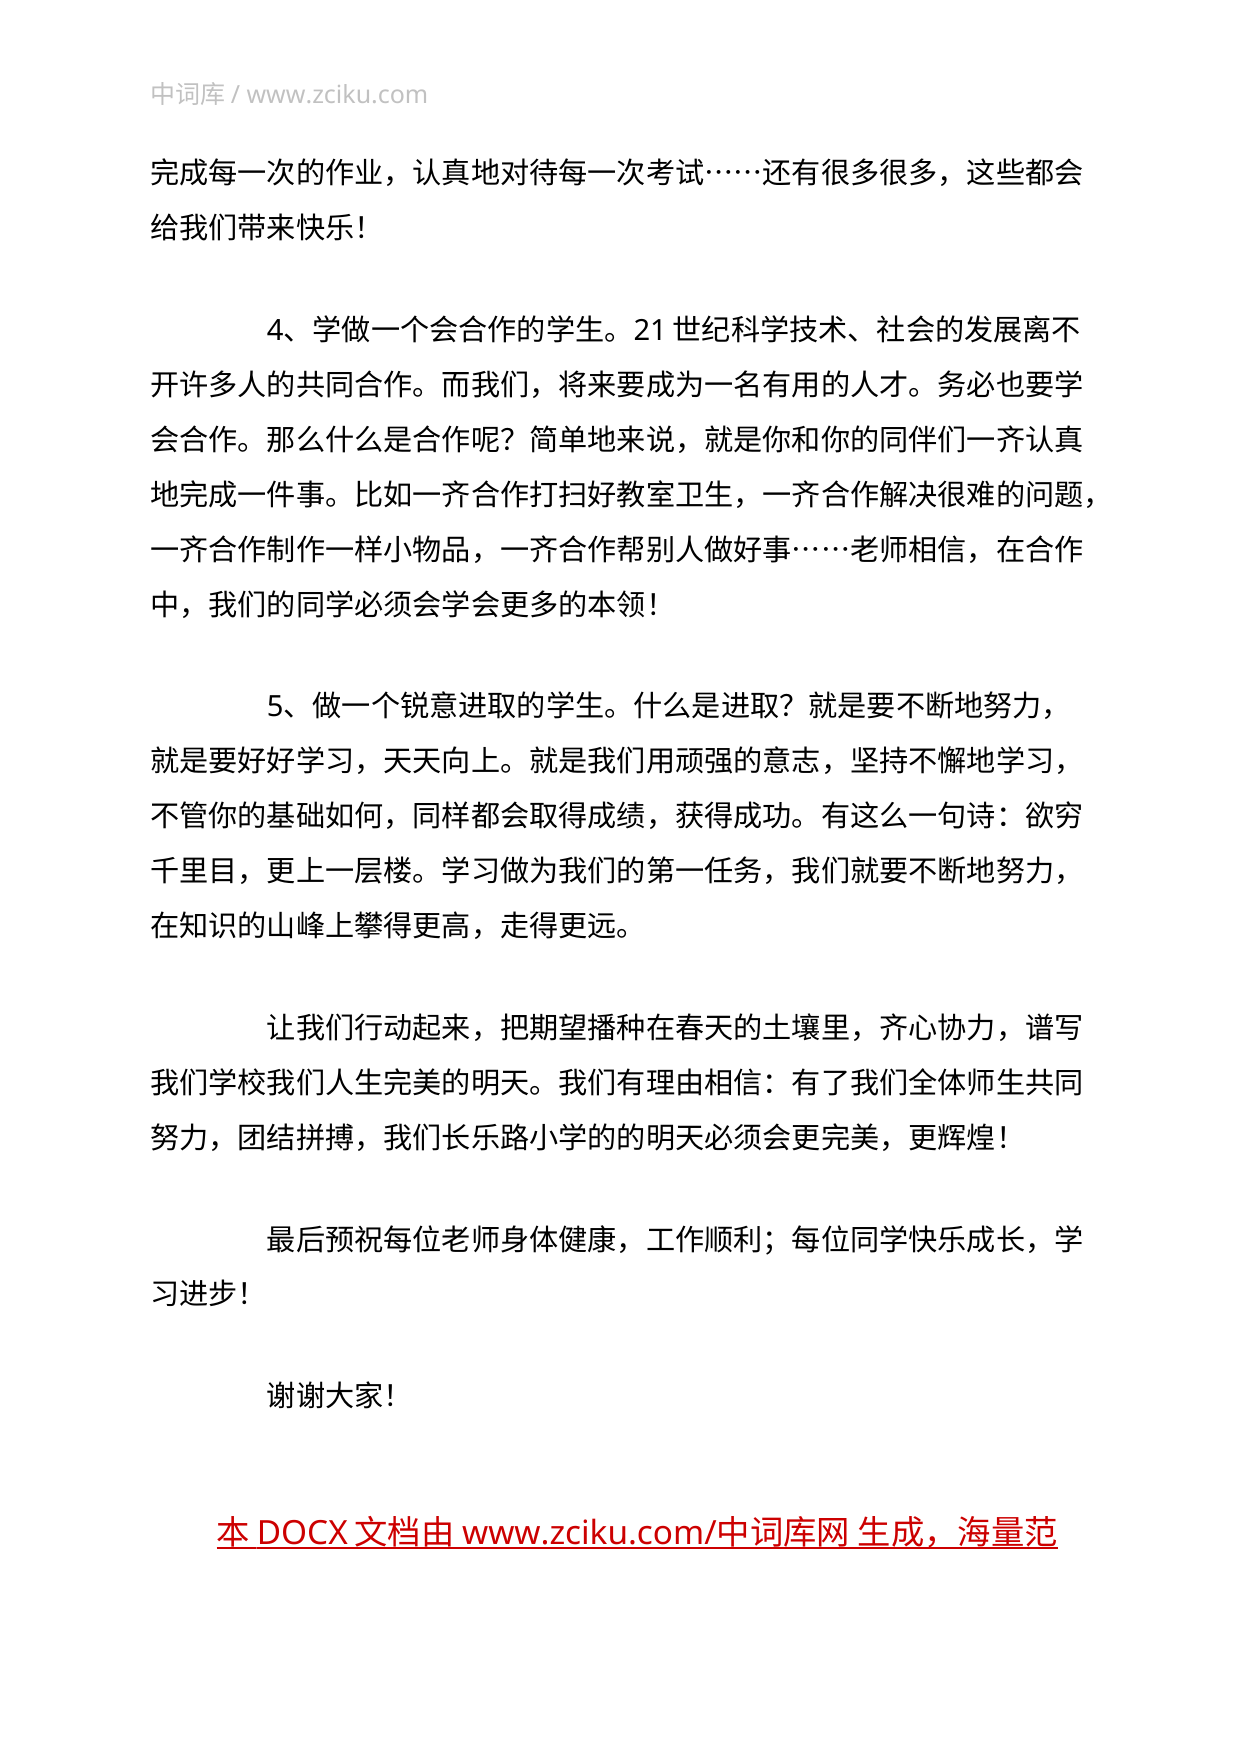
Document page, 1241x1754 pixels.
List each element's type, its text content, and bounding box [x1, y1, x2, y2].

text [150, 1506, 1090, 1554]
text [150, 150, 1090, 247]
text 5、做一个锐意进取的学生。什么是进取？就是要不断地努力，就是要好好学习，天天向上。就是我们用顽强的意志，坚持不懈地学习，不管你的基础如何，同样都会取得成绩，获得成功。有这么一句诗：欲穷千里目，更上一层楼。学习做为我们的第一任务，我们就要不断地努力，在知识的山峰上攀得更高，走得更远。 [150, 683, 1090, 945]
text 让我们行动起来，把期望播种在春天的土壤里，齐心协力，谱写我们学校我们人生完美的明天。我们有理由相信：有了我们全体师生共同努力，团结拼搏，我们长乐路小学的的明天必须会更完美，更辉煌！ [150, 1004, 1090, 1157]
text 4、学做一个会合作的学生。21世纪科学技术、社会的发展离不开许多人的共同合作。而我们，将来要成为一名有用的人才。务必也要学会合作。那么什么是合作呢？简单地来说，就是你和你的同伴们一齐认真地完成一件事。比如一齐合作打扫好教室卫生，一齐合作解决很难的问题，一齐合作制作一样小物品，一齐合作帮别人做好事……老师相信，在合作中，我们的同学必须会学会更多的本领！ [150, 307, 1090, 623]
text 最后预祝每位老师身体健康，工作顺利；每位同学快乐成长，学习进步！ [150, 1216, 1090, 1313]
text 谢谢大家！ [150, 1373, 1090, 1415]
